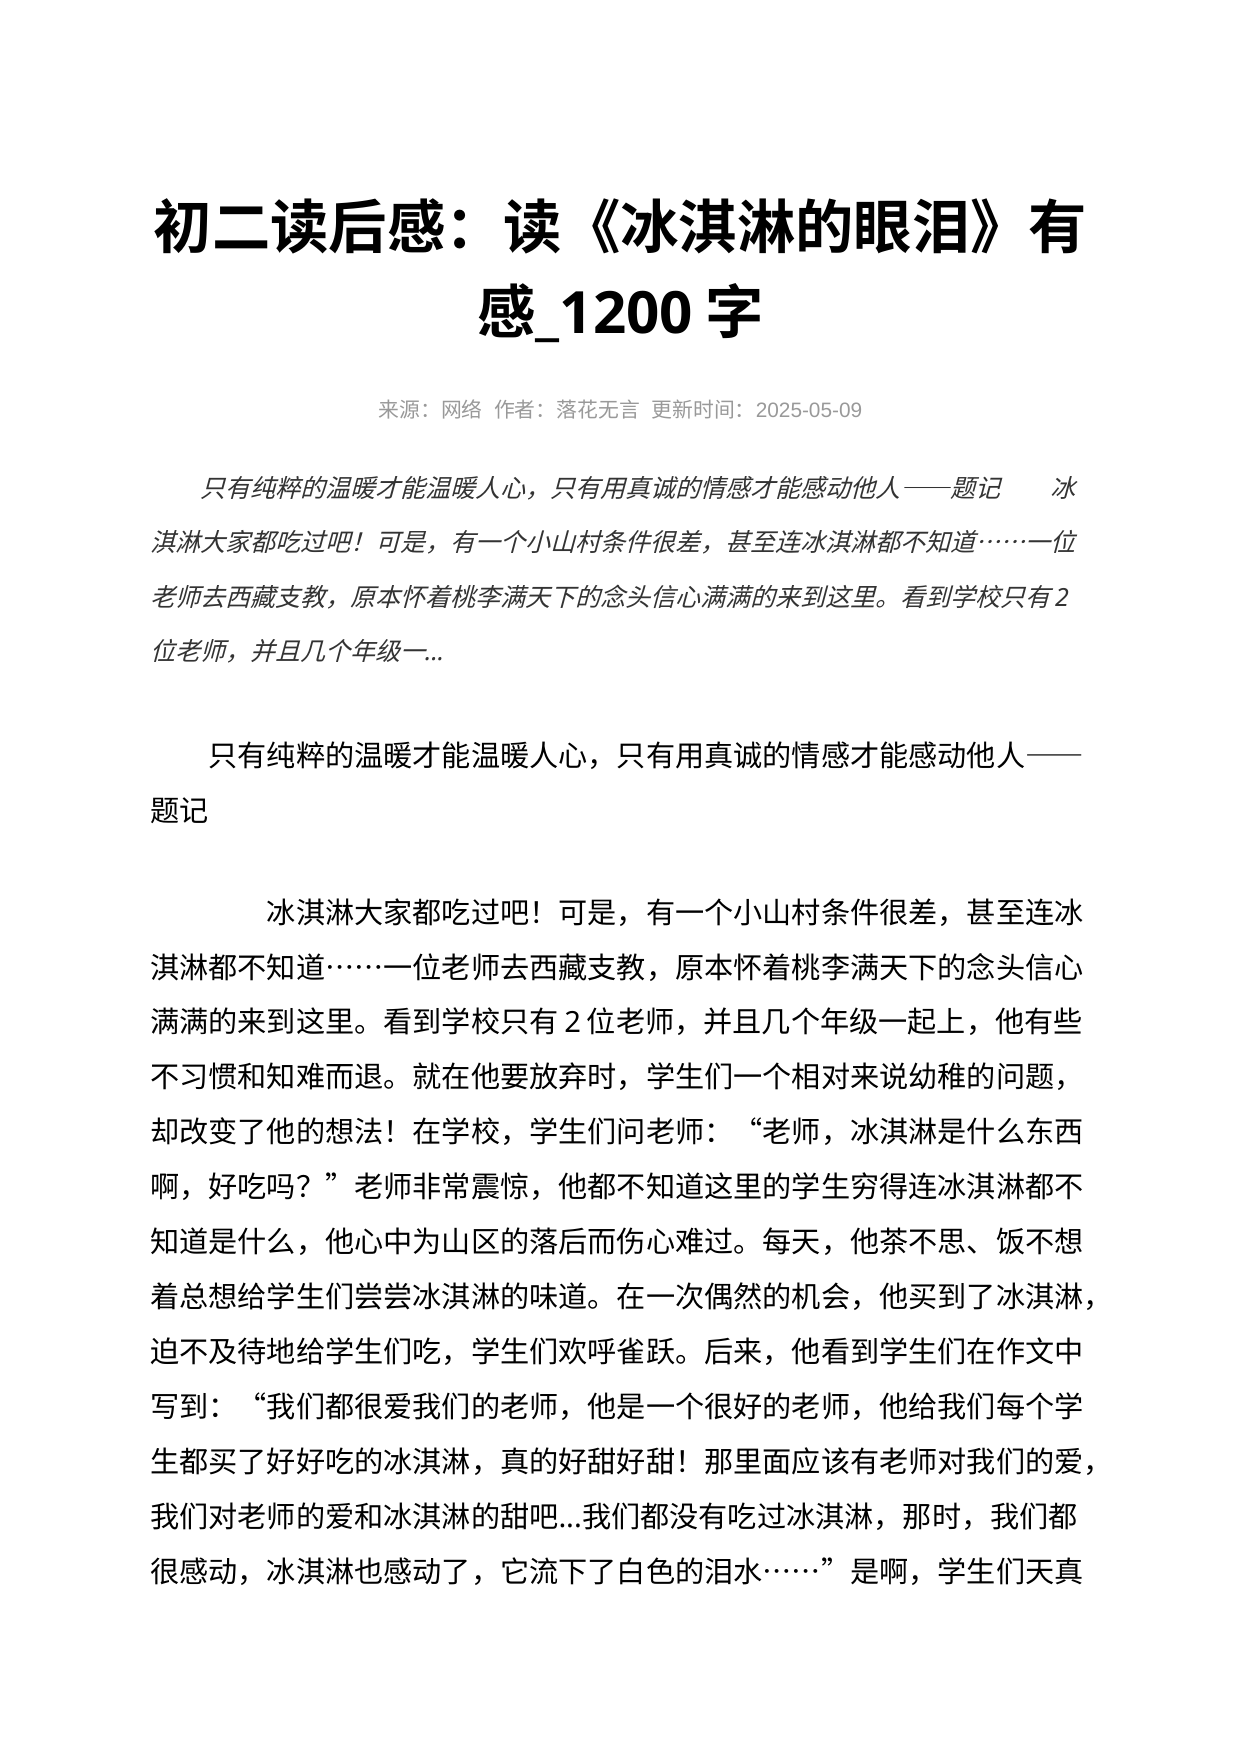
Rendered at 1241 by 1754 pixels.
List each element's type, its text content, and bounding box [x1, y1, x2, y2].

text 来源：网络 作者：落花无言 更新时间：2025-05-09 [150, 397, 1090, 421]
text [150, 889, 1090, 1591]
text 只有纯粹的温暖才能温暖人心，只有用真诚的情感才能感动他人——题记 冰淇淋大家都吃过吧！可是，有一个小山村条件很差，甚至连冰淇淋都不知道……一位老师去西藏支教，原本怀着桃李满天下的念头信心满满的来到这里。看到学校只有2位老师，并且几个年级一... [150, 468, 1090, 668]
text 只有纯粹的温暖才能温暖人心，只有用真诚的情感才能感动他人——题记 [150, 733, 1090, 830]
subtitle 初二读后感：读《冰淇淋的眼泪》有感_1200字 [150, 181, 1090, 351]
